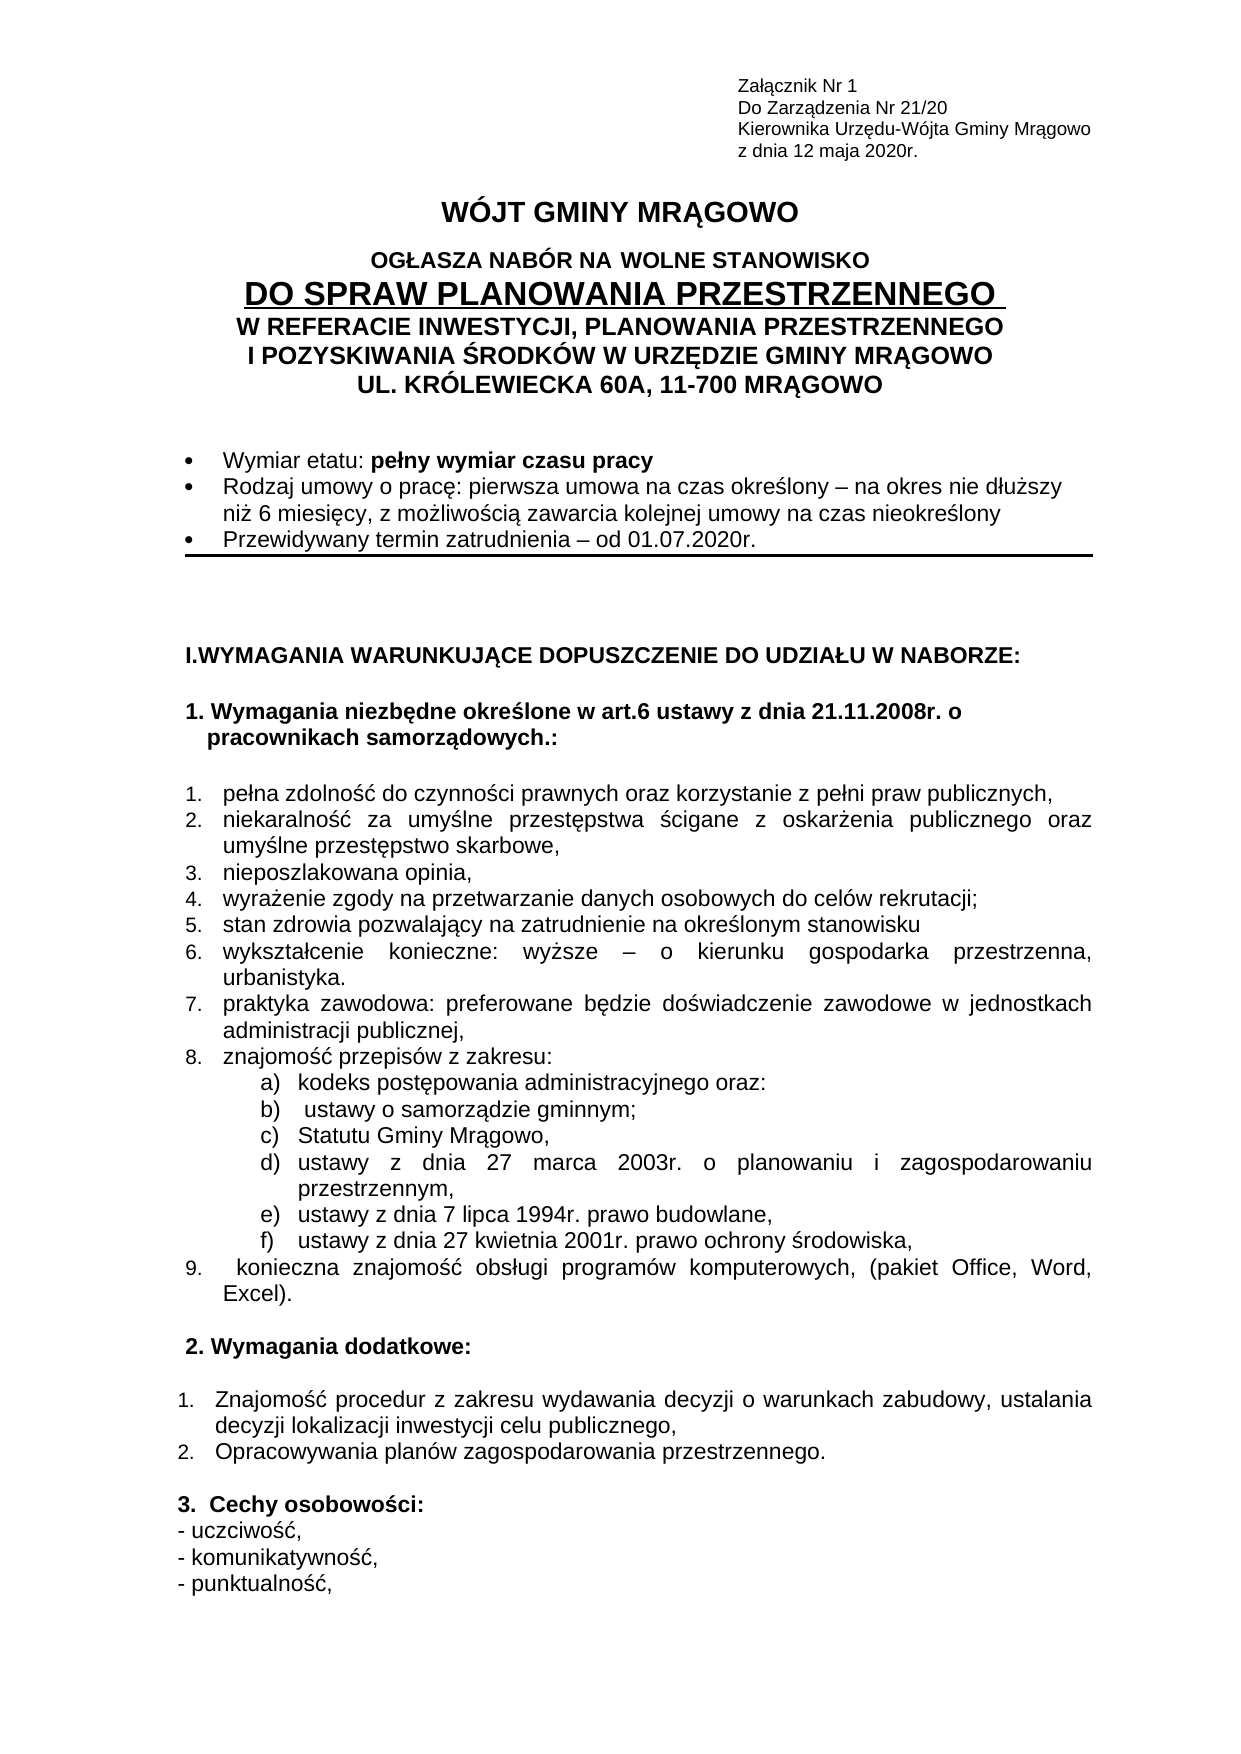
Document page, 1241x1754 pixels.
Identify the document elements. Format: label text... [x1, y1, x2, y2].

list wykształcenie konieczne: wyższe – o kierunku gospodarka przestrzenna, urbanistyka. [185, 938, 1093, 990]
text OGŁASZA NABÓR NA WOLNE STANOWISKO [148, 247, 1093, 274]
text 3. Cechy osobowości: [148, 1491, 1093, 1517]
list ustawy z dnia 27 marca 2003r. o planowaniu i zagospodarowaniu przestrzennym, [260, 1148, 1093, 1201]
list znajomość przepisów z zakresu: [185, 1043, 1093, 1069]
list wyrażenie zgody na przetwarzanie danych osobowych do celów rekrutacji; [185, 885, 1093, 911]
text z dnia 12 maja 2020r. [738, 139, 1093, 161]
text DO SPRAW PLANOWANIA PRZESTRZENNEGO [148, 274, 1093, 312]
list pełna zdolność do czynności prawnych oraz korzystanie z pełni praw publicznych, [185, 779, 1093, 806]
text - komunikatywność, [148, 1544, 1093, 1570]
list Rodzaj umowy o pracę: pierwsza umowa na czas określony – na okres nie dłuższy niż 6 miesięcy, z możliwością zawarcia kolejnej umowy na czas nieokreślony [185, 473, 1093, 526]
list nieposzlakowana opinia, [185, 858, 1093, 885]
text Do Zarządzenia Nr 21/20 [738, 96, 1093, 118]
text - punktualność, [148, 1570, 1093, 1596]
list praktyka zawodowa: preferowane będzie doświadczenie zawodowe w jednostkach administracji publicznej, [185, 990, 1093, 1043]
list ustawy z dnia 7 lipca 1994r. prawo budowlane, [260, 1201, 1093, 1227]
text - uczciwość, [148, 1517, 1093, 1544]
text WÓJT GMINY MRĄGOWO [148, 195, 1093, 228]
text 1. Wymagania niezbędne określone w art.6 ustawy z dnia 21.11.2008r. o pracownikach samorządowych.: [185, 698, 1093, 750]
list Wymiar etatu: pełny wymiar czasu pracy [185, 447, 1093, 473]
text W REFERACIE INWESTYCJI, PLANOWANIA PRZESTRZENNEGO [148, 312, 1093, 341]
text I POZYSKIWANIA ŚRODKÓW W URZĘDZIE GMINY MRĄGOWO [148, 341, 1093, 370]
list Przewidywany termin zatrudnienia – od 01.07.2020r. [185, 526, 1093, 554]
list konieczna znajomość obsługi programów komputerowych, (pakiet Office, Word, Excel). [185, 1254, 1093, 1307]
list ustawy o samorządzie gminnym; [260, 1096, 1093, 1122]
list Znajomość procedur z zakresu wydawania decyzji o warunkach zabudowy, ustalania decyzji lokalizacji inwestycji celu publicznego, [177, 1386, 1093, 1438]
list stan zdrowia pozwalający na zatrudnienie na określonym stanowisku [185, 911, 1093, 938]
text I.WYMAGANIA WARUNKUJĄCE DOPUSZCZENIE DO UDZIAŁU W NABORZE: [185, 642, 1093, 668]
list Opracowywania planów zagospodarowania przestrzennego. [177, 1438, 1093, 1465]
text Załącznik Nr 1 [738, 75, 1093, 96]
list niekaralność za umyślne przestępstwa ścigane z oskarżenia publicznego oraz umyślne przestępstwo skarbowe, [185, 806, 1093, 858]
text Kierownika Urzędu-Wójta Gminy Mrągowo [738, 118, 1093, 139]
list Statutu Gminy Mrągowo, [260, 1122, 1093, 1148]
text 2. Wymagania dodatkowe: [148, 1333, 1093, 1359]
text UL. KRÓLEWIECKA 60A, 11-700 MRĄGOWO [148, 370, 1093, 398]
list kodeks postępowania administracyjnego oraz: [260, 1069, 1093, 1096]
list ustawy z dnia 27 kwietnia 2001r. prawo ochrony środowiska, [260, 1227, 1093, 1254]
